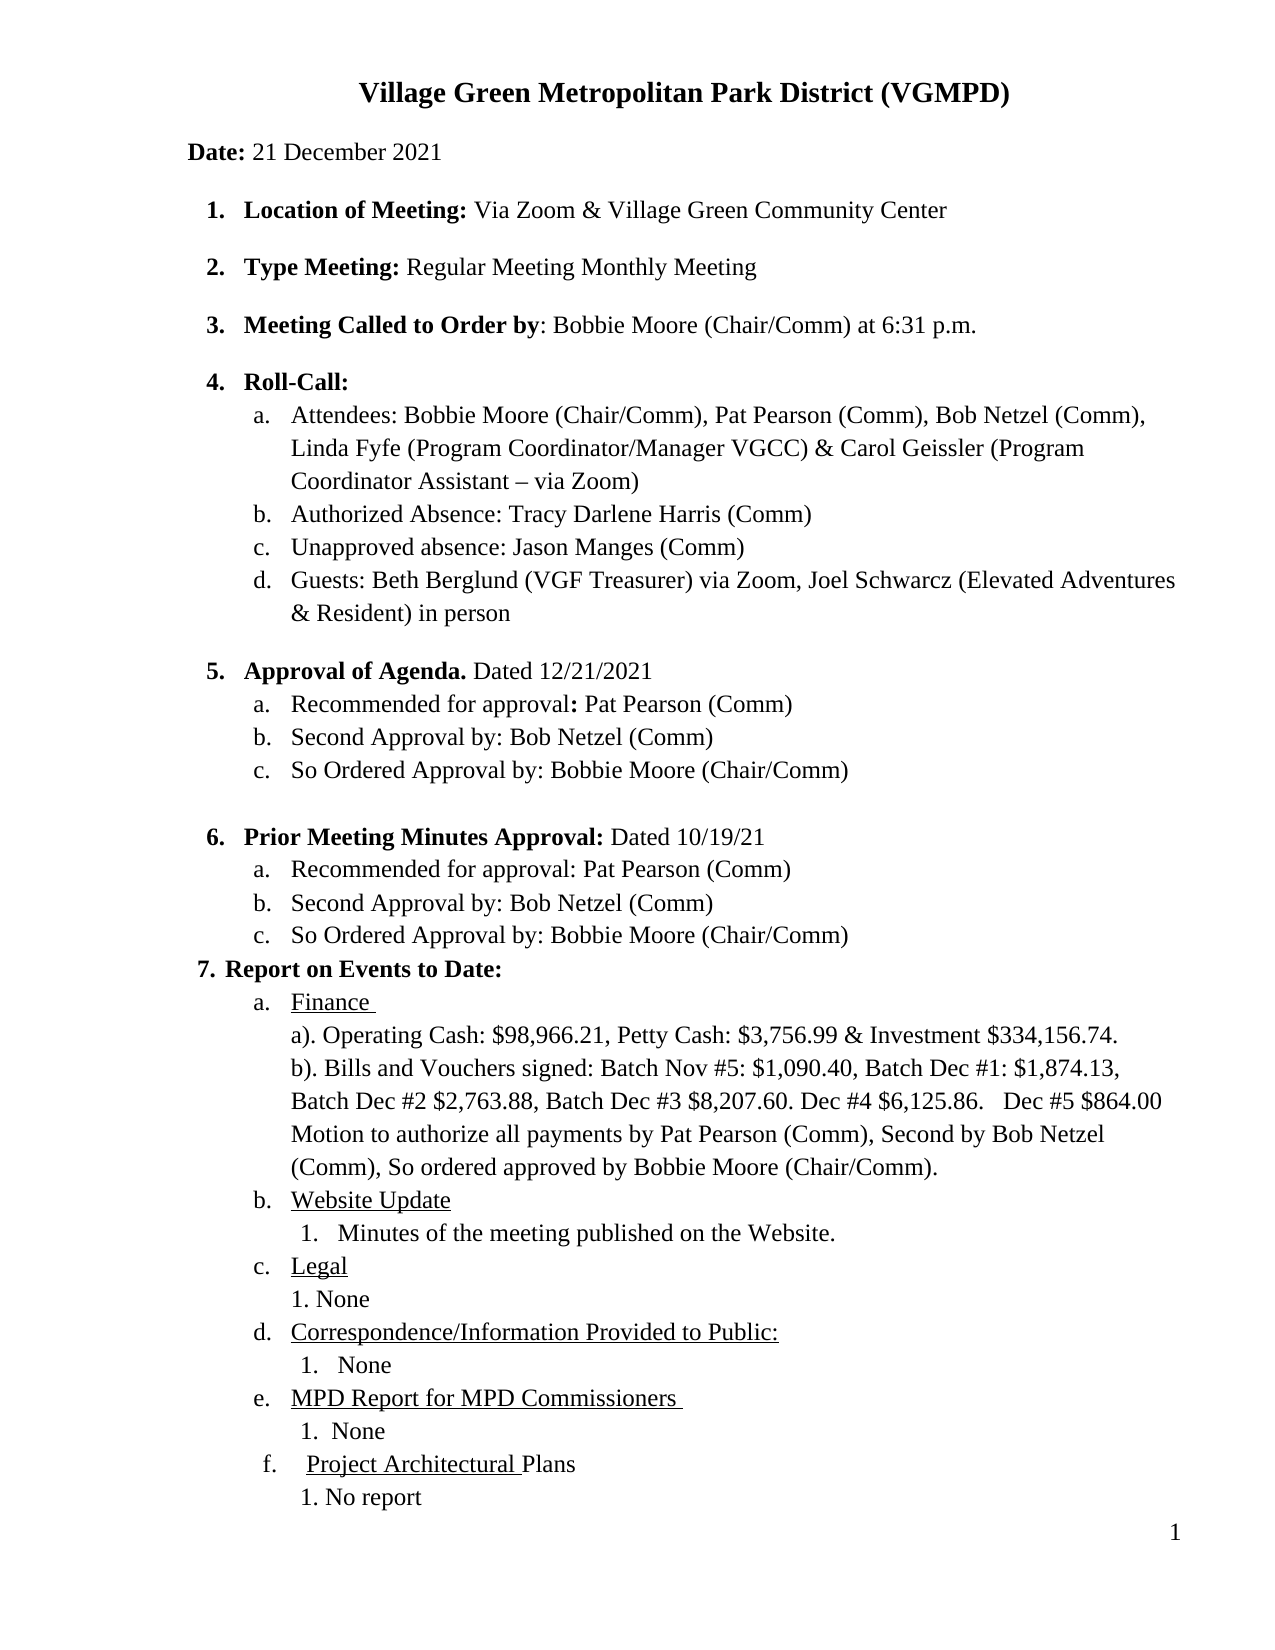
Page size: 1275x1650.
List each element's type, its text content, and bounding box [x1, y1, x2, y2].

list MPD Report for MPD Commissioners [253, 1383, 1181, 1412]
list Type Meeting: Regular Meeting Monthly Meeting [206, 252, 1181, 281]
list Meeting Called to Order by: Bobbie Moore (Chair/Comm) at 6:31 p.m. [206, 310, 1181, 338]
list Recommended for approval: Pat Pearson (Comm) [253, 689, 1181, 718]
text Village Green Metropolitan Park District (VGMPD) [187, 75, 1181, 108]
list Prior Meeting Minutes Approval: Dated 10/19/21 [206, 822, 1181, 850]
list Project Architectural Plans 1. No report [262, 1449, 1181, 1511]
list Finance [253, 987, 1181, 1015]
list Approval of Agenda. Dated 12/21/2021 [206, 656, 1181, 685]
text b). Bills and Vouchers signed: Batch Nov #5: $1,090.40, Batch Dec #1: $1,874.13, Batch Dec #2 $2,763.88, Batch Dec #3 $8,207.60. Dec #4 $6,125.86. Dec #5 $864.00 Motion to authorize all payments by Pat Pearson (Comm), Second by Bob Netzel (Comm), So ordered approved by Bobbie Moore (Chair/Comm). [291, 1053, 1181, 1181]
text a). Operating Cash: $98,966.21, Petty Cash: $3,756.99 & Investment $334,156.74. [291, 1020, 1181, 1048]
list Unapproved absence: Jason Manges (Comm) [253, 532, 1181, 561]
list Roll-Call: [206, 367, 1181, 396]
list So Ordered Approval by: Bobbie Moore (Chair/Comm) [253, 756, 1181, 784]
list Location of Meeting: Via Zoom & Village Green Community Center [206, 195, 1181, 223]
list Second Approval by: Bob Netzel (Comm) [253, 722, 1181, 751]
text 1. None [225, 1350, 1181, 1379]
text Date: 21 December 2021 [187, 137, 1181, 166]
list Attendees: Bobbie Moore (Chair/Comm), Pat Pearson (Comm), Bob Netzel (Comm), Linda Fyfe (Program Coordinator/Manager VGCC) & Carol Geissler (Program Coordinator Assistant – via Zoom) [253, 400, 1181, 495]
list Recommended for approval: Pat Pearson (Comm) [253, 854, 1181, 883]
list Authorized Absence: Tracy Darlene Harris (Comm) [253, 499, 1181, 528]
list Correspondence/Information Provided to Public: [253, 1317, 1181, 1346]
list Legal [253, 1251, 1181, 1279]
list Minutes of the meeting published on the Website. [300, 1218, 1181, 1247]
list Second Approval by: Bob Netzel (Comm) [253, 888, 1181, 916]
list Guests: Beth Berglund (VGF Treasurer) via Zoom, Joel Schwarcz (Elevated Adventures & Resident) in person [253, 565, 1181, 627]
list Website Update [253, 1185, 1181, 1213]
list Report on Events to Date: [197, 954, 1181, 982]
text 1. None [291, 1284, 1181, 1313]
list So Ordered Approval by: Bobbie Moore (Chair/Comm) [253, 921, 1181, 949]
text 1. None [300, 1416, 1181, 1445]
